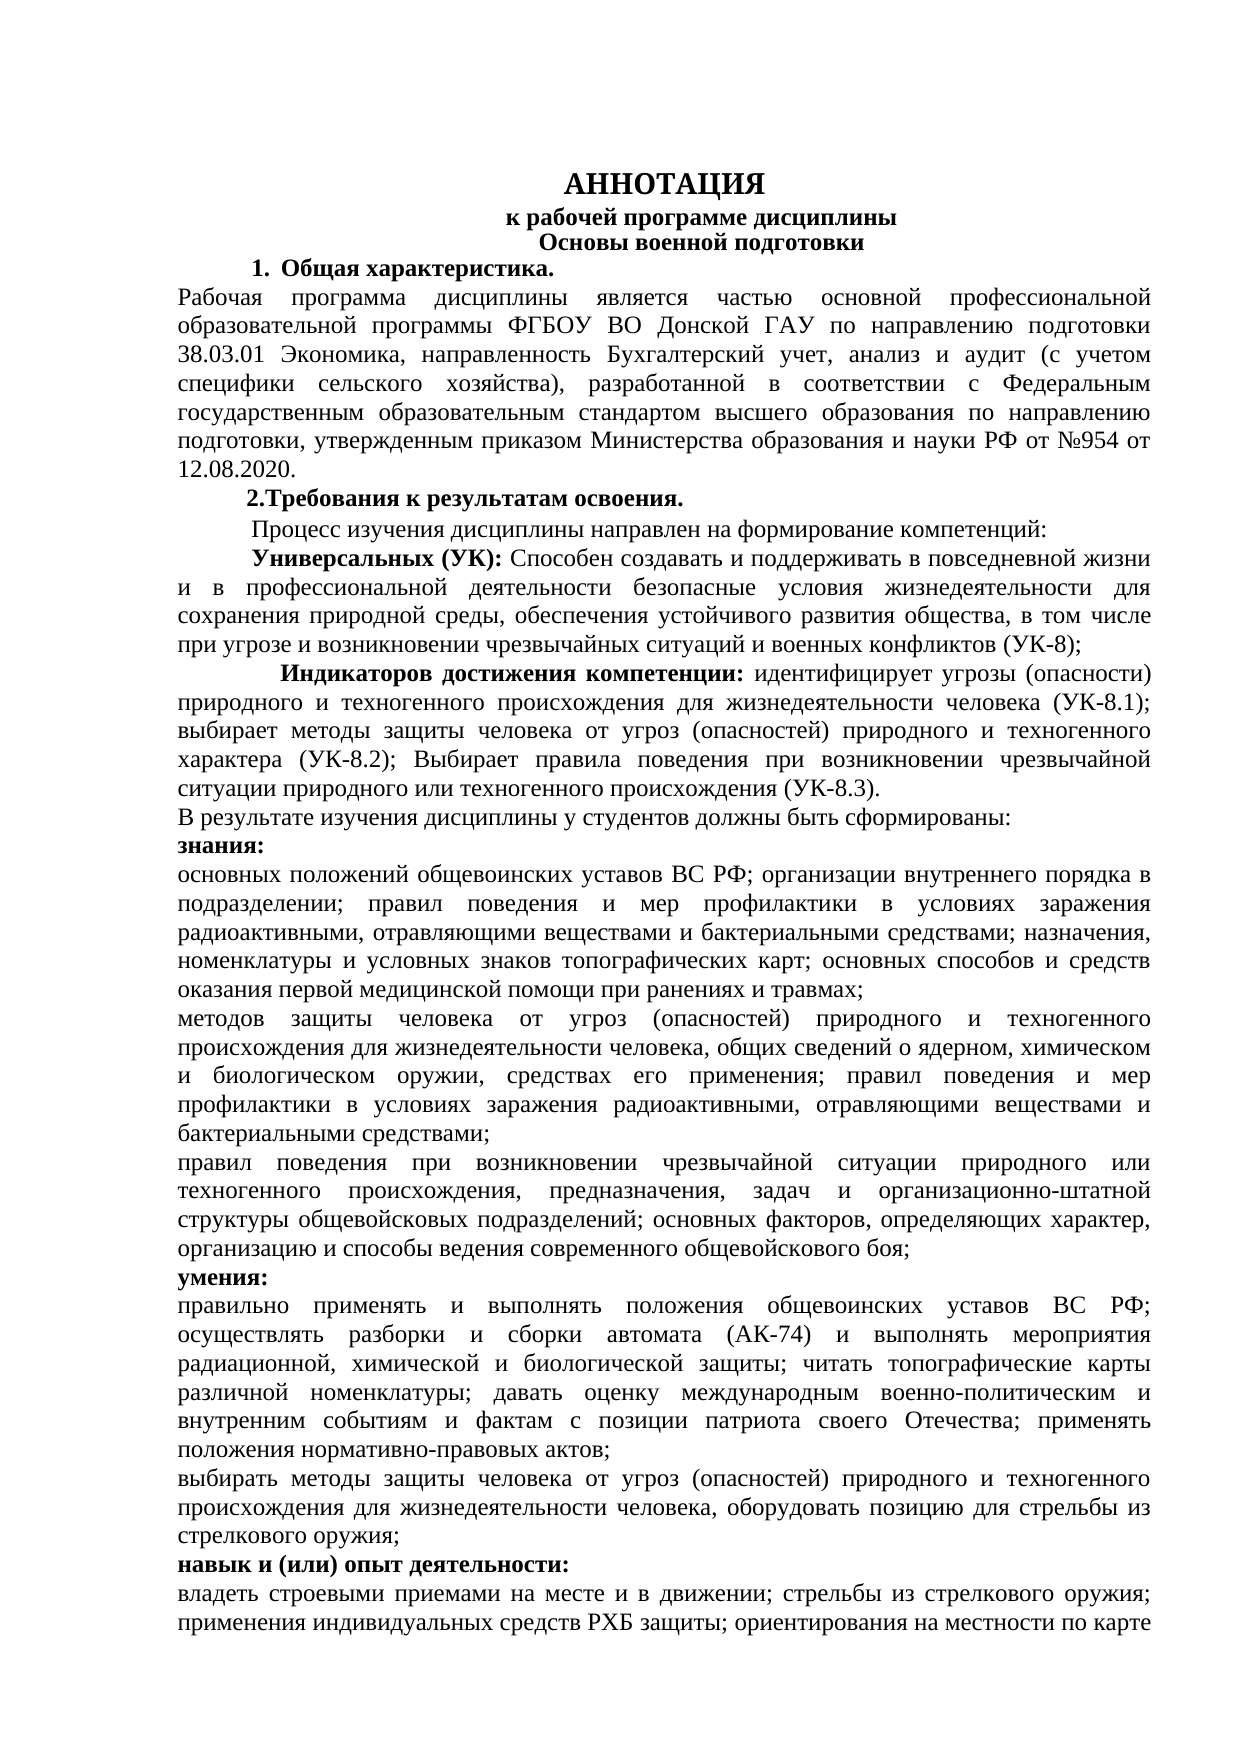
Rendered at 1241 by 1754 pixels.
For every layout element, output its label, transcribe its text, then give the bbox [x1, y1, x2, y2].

list Общая характеристика. [177, 256, 1152, 282]
text методов защиты человека от угроз (опасностей) природного и техногенного происхождения для жизнедеятельности человека, общих сведений о ядерном, химическом и биологическом оружии, средствах его применения; правил поведения и мер профилактики в условиях заражения радиоактивными, отравляющими веществами и бактериальными средствами; [177, 1003, 1152, 1147]
list Процесс изучения дисциплины направлен на формирование компетенций: [177, 514, 1152, 543]
text выбирать методы защиты человека от угроз (опасностей) природного и техногенного происхождения для жизнедеятельности человека, оборудовать позицию для стрельбы из стрелкового оружия; [177, 1463, 1152, 1549]
text знания: [177, 830, 1152, 859]
text правильно применять и выполнять положения общевоинских уставов ВС РФ; осуществлять разборки и сборки автомата (АК-74) и выполнять мероприятия радиационной, химической и биологической защиты; читать топографические карты различной номенклатуры; давать оценку международным военно-политическим и внутренним событиям и фактам с позиции патриота своего Отечества; применять положения нормативно-правовых актов; [177, 1290, 1152, 1463]
text Рабочая программа дисциплины является частью основной профессиональной образовательной программы ФГБОУ ВО Донской ГАУ по направлению подготовки 38.03.01 Экономика, направленность Бухгалтерский учет, анализ и аудит (с учетом специфики сельского хозяйства), разработанной в соответствии с Федеральным государственным образовательным стандартом высшего образования по направлению подготовки, утвержденным приказом Министерства образования и науки РФ от №954 от 12.08.2020. [177, 282, 1152, 483]
list Универсальных (УК): Способен создавать и поддерживать в повседневной жизни и в профессиональной деятельности безопасные условия жизнедеятельности для сохранения природной среды, обеспечения устойчивого развития общества, в том числе при угрозе и возникновении чрезвычайных ситуаций и военных конфликтов (УК-8); [177, 543, 1152, 658]
text правил поведения при возникновении чрезвычайной ситуации природного или техногенного происхождения, предназначения, задач и организационно-штатной структуры общевойсковых подразделений; основных факторов, определяющих характер, организацию и способы ведения современного общевойскового боя; [177, 1147, 1152, 1262]
text Основы военной подготовки [177, 230, 1152, 256]
text основных положений общевоинских уставов ВС РФ; организации внутреннего порядка в подразделении; правил поведения и мер профилактики в условиях заражения радиоактивными, отравляющими веществами и бактериальными средствами; назначения, номенклатуры и условных знаков топографических карт; основных способов и средств оказания первой медицинской помощи при ранениях и травмах; [177, 859, 1152, 1003]
text В результате изучения дисциплины у студентов должны быть сформированы: [177, 802, 1152, 830]
text умения: [177, 1262, 1152, 1290]
subtitle АННОТАЦИЯ [177, 168, 1152, 202]
text к рабочей программе дисциплины [177, 204, 1152, 230]
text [177, 1578, 1152, 1635]
text навык и (или) опыт деятельности: [177, 1549, 1152, 1578]
text 2.Требования к результатам освоения. [177, 483, 1152, 512]
text Индикаторов достижения компетенции: идентифицирует угрозы (опасности) природного и техногенного происхождения для жизнедеятельности человека (УК-8.1); выбирает методы защиты человека от угроз (опасностей) природного и техногенного характера (УК-8.2); Выбирает правила поведения при возникновении чрезвычайной ситуации природного или техногенного происхождения (УК-8.3). [177, 658, 1152, 802]
